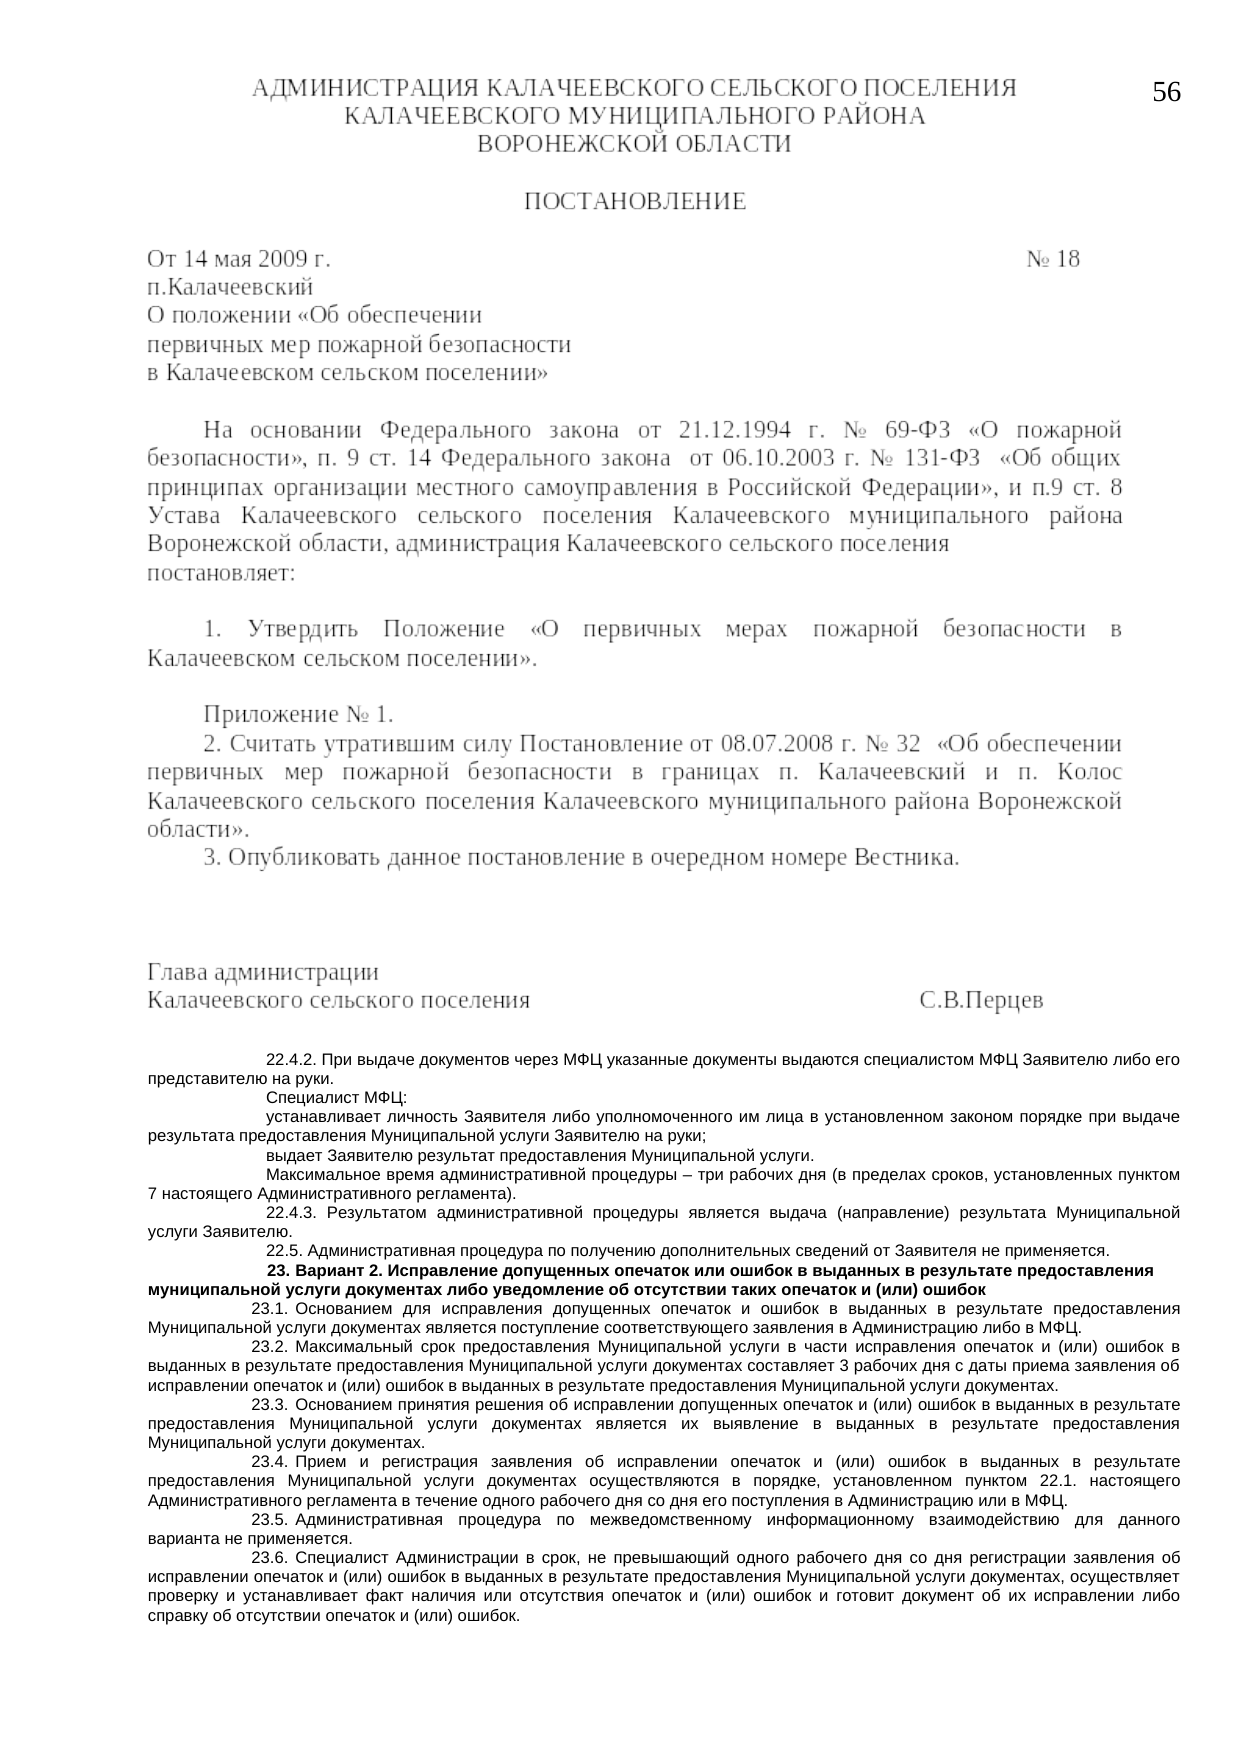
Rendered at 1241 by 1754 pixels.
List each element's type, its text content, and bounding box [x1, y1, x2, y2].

text Специалист МФЦ: [148, 1088, 1181, 1107]
text 22.4.3. Результатом административной процедуры является выдача (направление) результата Муниципальной услуги Заявителю. [148, 1203, 1181, 1241]
text 22.5. Административная процедура по получению дополнительных сведений от Заявителя не применяется. [148, 1241, 1181, 1260]
text 22.4.2. При выдаче документов через МФЦ указанные документы выдаются специалистом МФЦ Заявителю либо его представителю на руки. [148, 1049, 1181, 1088]
list Вариант 2. Исправление допущенных опечаток или ошибок в выданных в результате предоставления муниципальной услуги документах либо уведомление об отсутствии таких опечаток и (или) ошибок [148, 1260, 1181, 1299]
text выдает Заявителю результат предоставления Муниципальной услуги. [148, 1145, 1181, 1164]
list Специалист Администрации в срок, не превышающий одного рабочего дня со дня регистрации заявления об исправлении опечаток и (или) ошибок в выданных в результате предоставления Муниципальной услуги документах, осуществляет проверку и устанавливает факт наличия или отсутствия опечаток и (или) ошибок и готовит документ об их исправлении либо справку об отсутствии опечаток и (или) ошибок. [148, 1548, 1181, 1624]
list Административная процедура по межведомственному информационному взаимодействию для данного варианта не применяется. [148, 1509, 1181, 1548]
list Основанием для исправления допущенных опечаток и ошибок в выданных в результате предоставления Муниципальной услуги документах является поступление соответствующего заявления в Администрацию либо в МФЦ. [148, 1299, 1181, 1337]
text устанавливает личность Заявителя либо уполномоченного им лица в установленном законом порядке при выдаче результата предоставления Муниципальной услуги Заявителю на руки; [148, 1107, 1181, 1145]
list Прием и регистрация заявления об исправлении опечаток и (или) ошибок в выданных в результате предоставления Муниципальной услуги документах осуществляются в порядке, установленном пунктом 22.1. настоящего Административного регламента в течение одного рабочего дня со дня его поступления в Администрацию или в МФЦ. [148, 1452, 1181, 1509]
text Максимальное время административной процедуры – три рабочих дня (в пределах сроков, установленных пунктом 7 настоящего Административного регламента). [148, 1164, 1181, 1203]
list Максимальный срок предоставления Муниципальной услуги в части исправления опечаток и (или) ошибок в выданных в результате предоставления Муниципальной услуги документах составляет 3 рабочих дня с даты приема заявления об исправлении опечаток и (или) ошибок в выданных в результате предоставления Муниципальной услуги документах. [148, 1337, 1181, 1394]
list Основанием принятия решения об исправлении допущенных опечаток и (или) ошибок в выданных в результате предоставления Муниципальной услуги документах является их выявление в выданных в результате предоставления Муниципальной услуги документах. [148, 1394, 1181, 1452]
